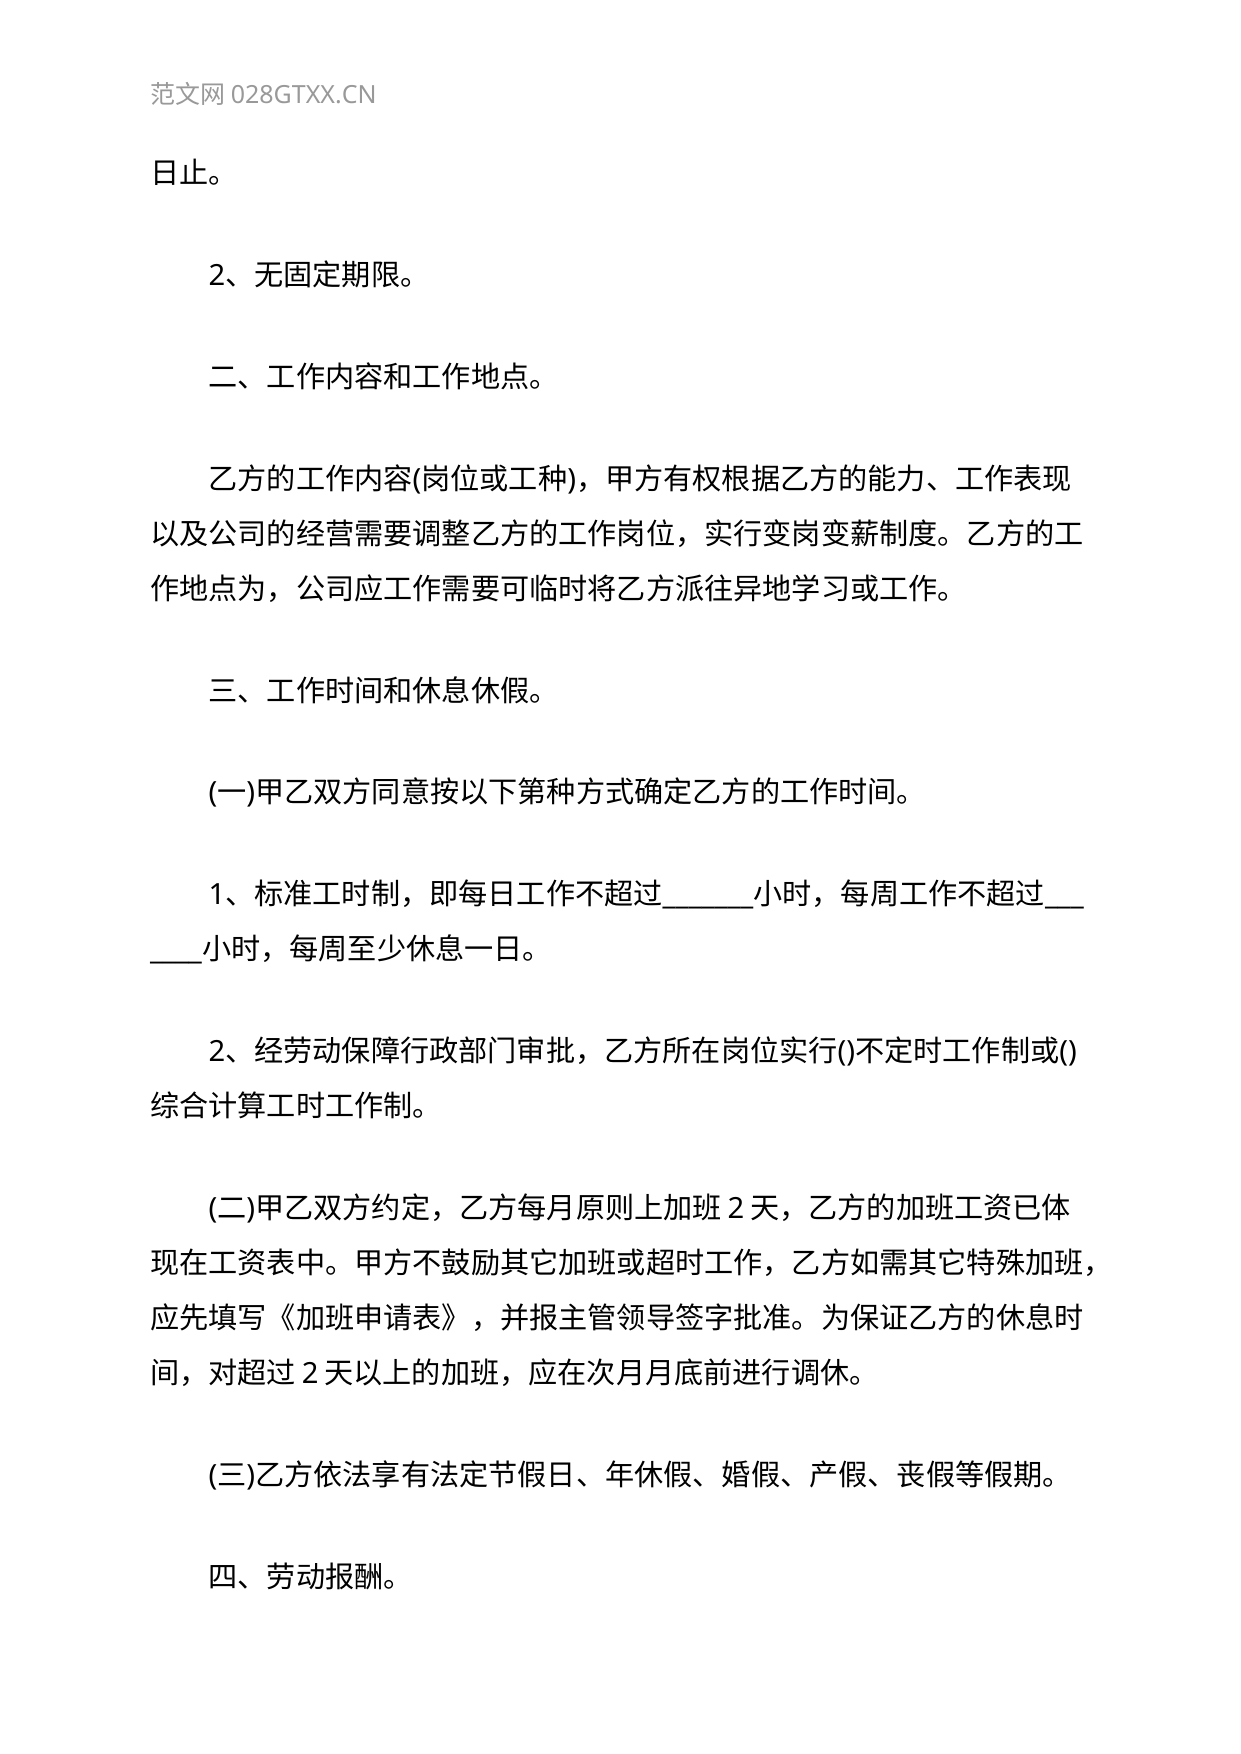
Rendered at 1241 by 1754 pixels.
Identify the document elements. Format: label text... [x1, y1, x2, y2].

text (一)甲乙双方同意按以下第种方式确定乙方的工作时间。 [150, 769, 1090, 811]
text 三、工作时间和休息休假。 [150, 667, 1090, 709]
text 2、无固定期限。 [150, 252, 1090, 294]
text 1、标准工时制，即每日工作不超过_______小时，每周工作不超过_______小时，每周至少休息一日。 [150, 871, 1090, 968]
text (二)甲乙双方约定，乙方每月原则上加班2天，乙方的加班工资已体现在工资表中。甲方不鼓励其它加班或超时工作，乙方如需其它特殊加班，应先填写《加班申请表》，并报主管领导签字批准。为保证乙方的休息时间，对超过2天以上的加班，应在次月月底前进行调休。 [150, 1185, 1090, 1392]
text 二、工作内容和工作地点。 [150, 354, 1090, 396]
text 2、经劳动保障行政部门审批，乙方所在岗位实行()不定时工作制或()综合计算工时工作制。 [150, 1028, 1090, 1125]
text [150, 150, 1090, 192]
text 四、劳动报酬。 [150, 1553, 1090, 1596]
text 乙方的工作内容(岗位或工种)，甲方有权根据乙方的能力、工作表现以及公司的经营需要调整乙方的工作岗位，实行变岗变薪制度。乙方的工作地点为，公司应工作需要可临时将乙方派往异地学习或工作。 [150, 456, 1090, 608]
text (三)乙方依法享有法定节假日、年休假、婚假、产假、丧假等假期。 [150, 1451, 1090, 1494]
